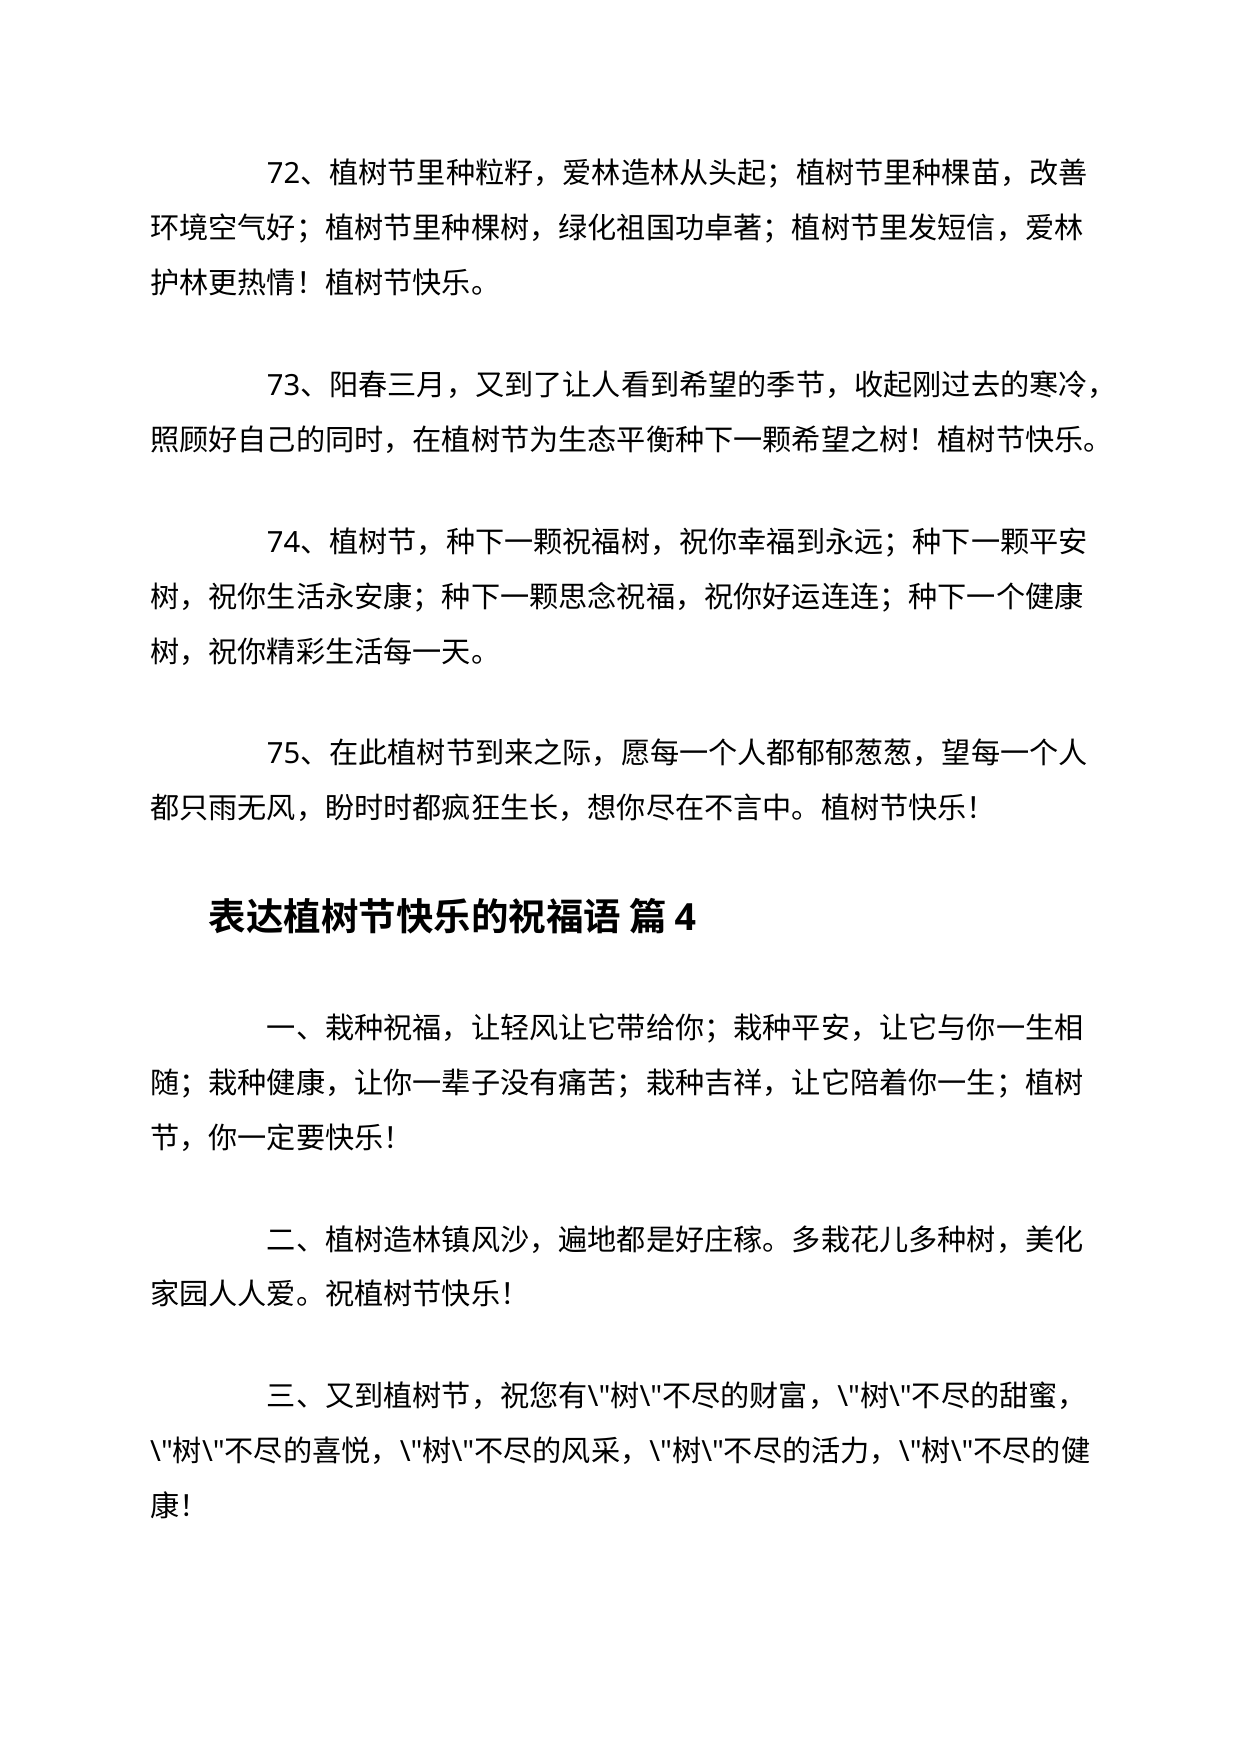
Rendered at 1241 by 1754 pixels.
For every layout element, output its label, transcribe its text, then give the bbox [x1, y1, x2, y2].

text 三、又到植树节，祝您有\"树\"不尽的财富，\"树\"不尽的甜蜜，\"树\"不尽的喜悦，\"树\"不尽的风采，\"树\"不尽的活力，\"树\"不尽的健康！ [150, 1373, 1090, 1525]
text 二、植树造林镇风沙，遍地都是好庄稼。多栽花儿多种树，美化家园人人爱。祝植树节快乐！ [150, 1216, 1090, 1313]
text 74、植树节，种下一颗祝福树，祝你幸福到永远；种下一颗平安树，祝你生活永安康；种下一颗思念祝福，祝你好运连连；种下一个健康树，祝你精彩生活每一天。 [150, 518, 1090, 671]
text 表达植树节快乐的祝福语 篇4 [150, 887, 1090, 941]
text 一、栽种祝福，让轻风让它带给你；栽种平安，让它与你一生相随；栽种健康，让你一辈子没有痛苦；栽种吉祥，让它陪着你一生；植树节，你一定要快乐！ [150, 1004, 1090, 1157]
text 73、阳春三月，又到了让人看到希望的季节，收起刚过去的寒冷，照顾好自己的同时，在植树节为生态平衡种下一颗希望之树！植树节快乐。 [150, 362, 1090, 459]
text 75、在此植树节到来之际，愿每一个人都郁郁葱葱，望每一个人都只雨无风，盼时时都疯狂生长，想你尽在不言中。植树节快乐！ [150, 730, 1090, 827]
text 72、植树节里种粒籽，爱林造林从头起；植树节里种棵苗，改善环境空气好；植树节里种棵树，绿化祖国功卓著；植树节里发短信，爱林护林更热情！植树节快乐。 [150, 150, 1090, 302]
